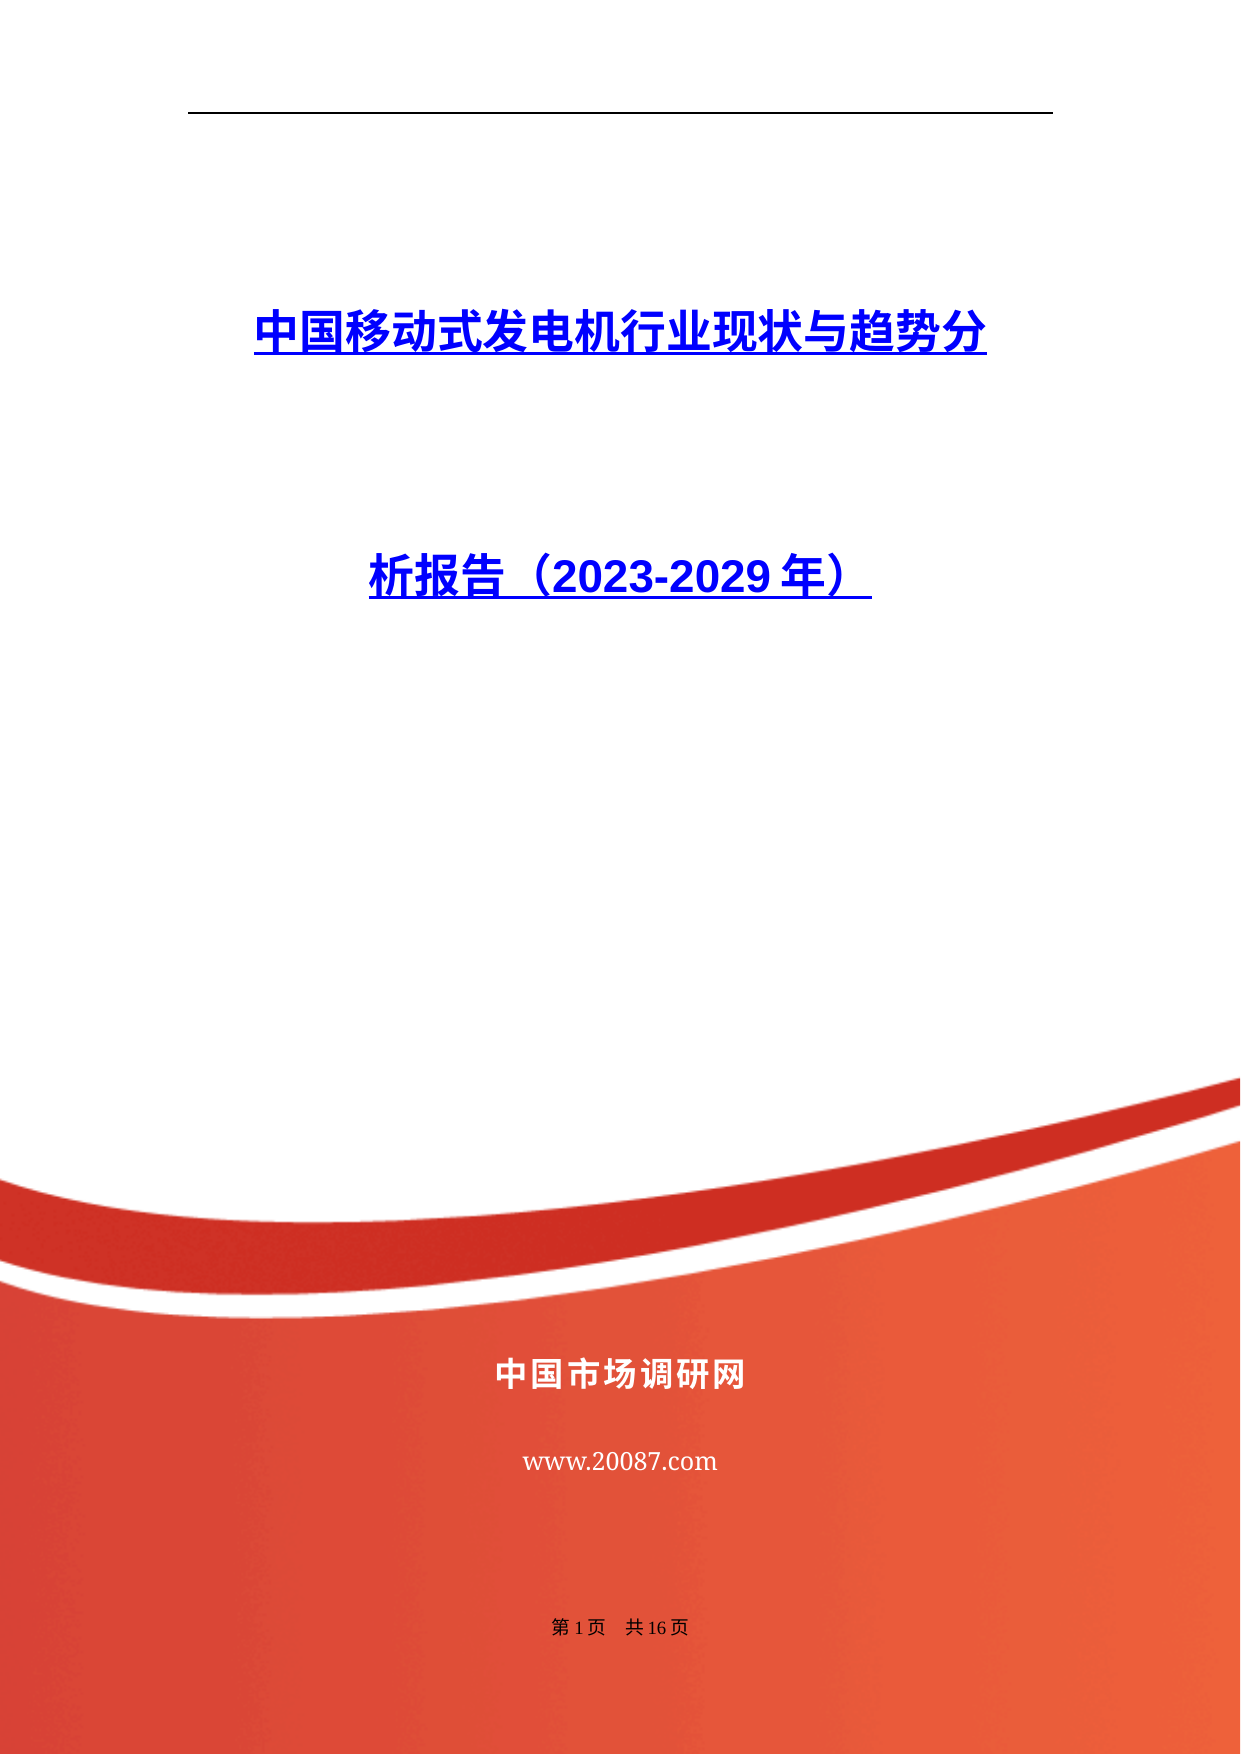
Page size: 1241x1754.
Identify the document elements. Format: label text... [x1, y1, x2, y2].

table_header 中国移动式发电机行业现状与趋势分析报告（2023-2029年） [188, 207, 1053, 773]
text www.20087.com [187, 1428, 1053, 1493]
picture [0, 1006, 1241, 1754]
subtitle 中国市场调研网 [187, 1339, 1053, 1404]
